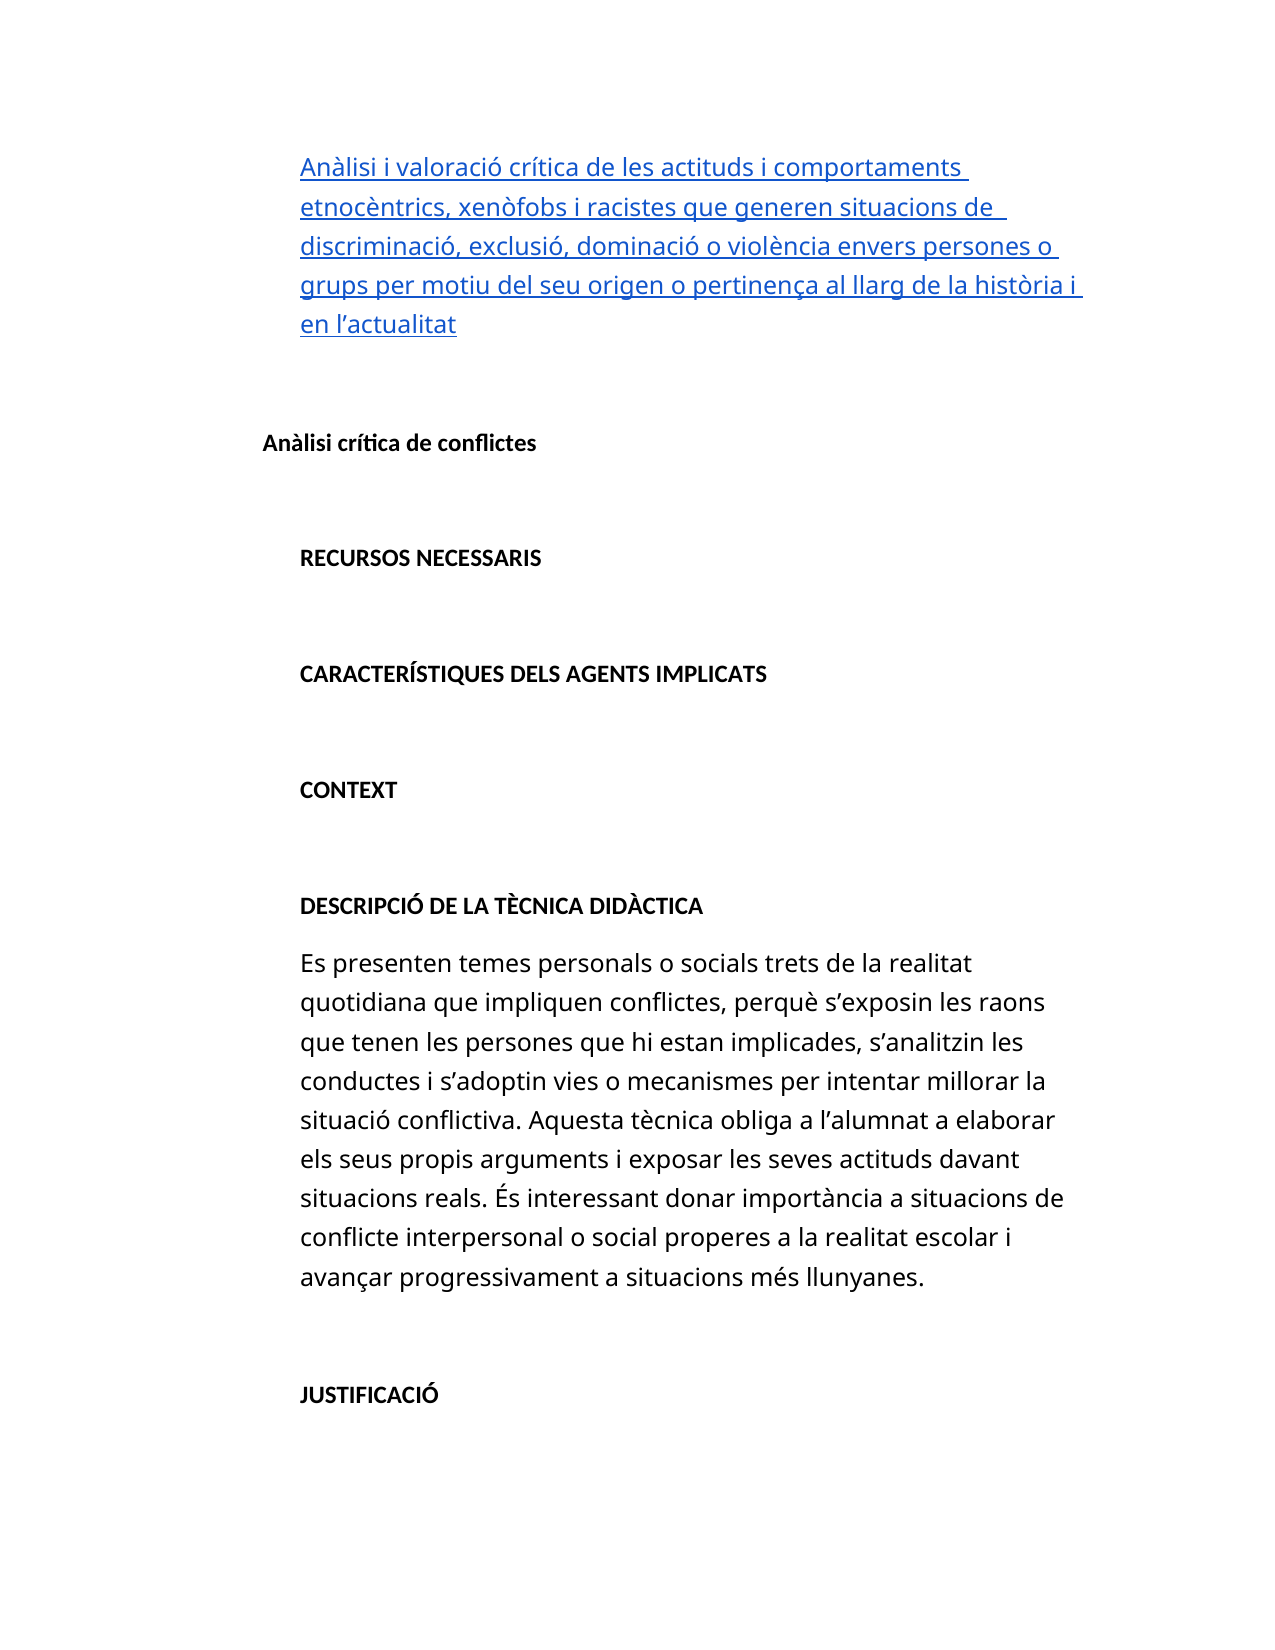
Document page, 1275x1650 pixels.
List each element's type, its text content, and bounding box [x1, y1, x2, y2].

subtitle RECURSOS NECESSARIS [300, 542, 1087, 573]
subtitle CARACTERÍSTIQUES DELS AGENTS IMPLICATS [300, 658, 1087, 689]
subtitle DESCRIPCIÓ DE LA TÈCNICA DIDÀCTICA [300, 890, 1087, 921]
text Es presenten temes personals o socials trets de la realitat quotidiana que impliquen conflictes, perquè s’exposin les raons que tenen les persones que hi estan implicades, s’analitzin les conductes i s’adoptin vies o mecanismes per intentar millorar la situació conflictiva. Aquesta tècnica obliga a l’alumnat a elaborar els seus propis arguments i exposar les seves actituds davant situacions reals. És interessant donar importància a situacions de conflicte interpersonal o social properes a la realitat escolar i avançar progressivament a situacions més llunyanes. [300, 946, 1087, 1293]
text Anàlisi i valoració crítica de les actituds i comportaments etnocèntrics, xenòfobs i racistes que generen situacions de discriminació, exclusió, dominació o violència envers persones o grups per motiu del seu origen o pertinença al llarg de la història i en l’actualitat [300, 150, 1087, 341]
subtitle CONTEXT [300, 774, 1087, 805]
subtitle JUSTIFICACIÓ [300, 1379, 1087, 1410]
subtitle Anàlisi crítica de conflictes [262, 427, 1087, 457]
